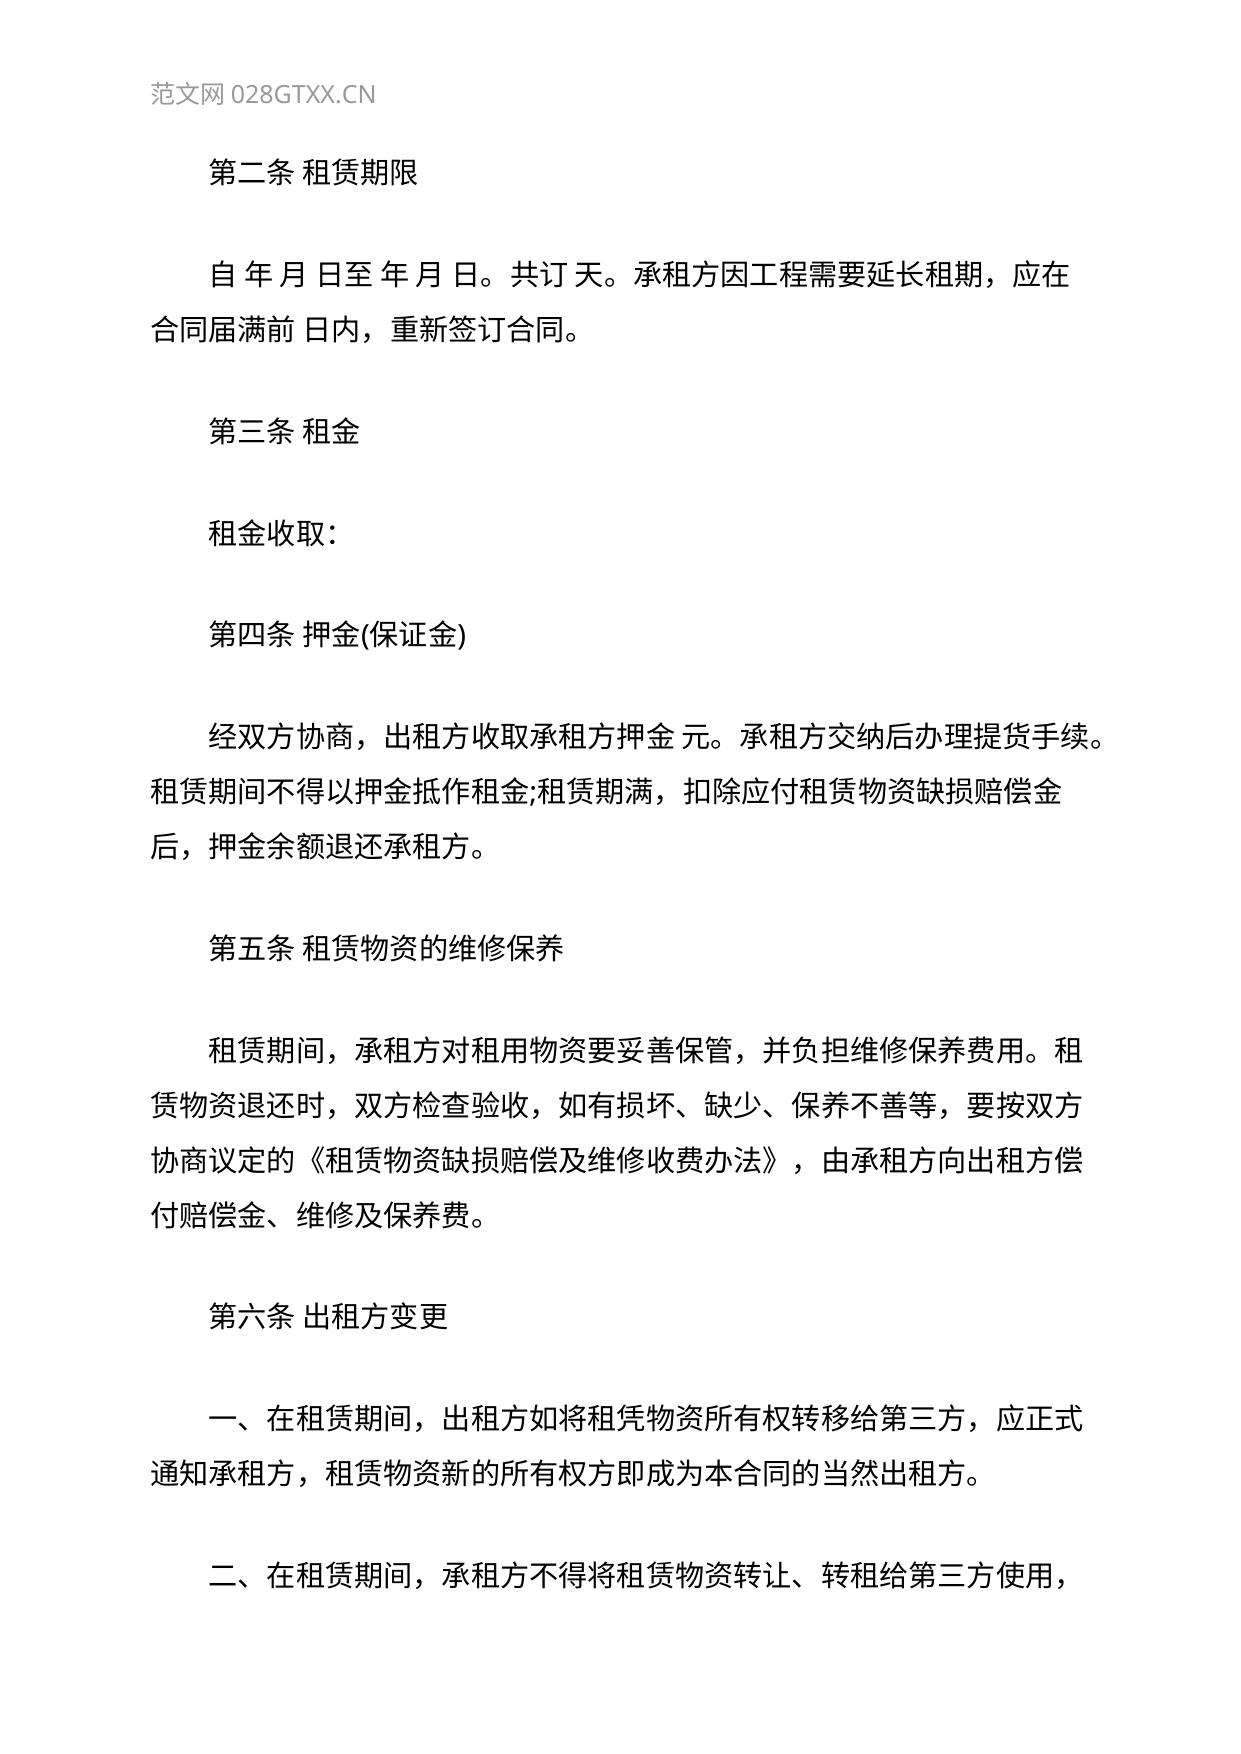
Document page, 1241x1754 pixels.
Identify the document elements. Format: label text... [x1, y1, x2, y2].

text 第五条 租赁物资的维修保养 [150, 926, 1090, 968]
text 租赁期间，承租方对租用物资要妥善保管，并负担维修保养费用。租赁物资退还时，双方检查验收，如有损坏、缺少、保养不善等，要按双方协商议定的《租赁物资缺损赔偿及维修收费办法》，由承租方向出租方偿付赔偿金、维修及保养费。 [150, 1027, 1090, 1234]
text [150, 1552, 1090, 1594]
text 第二条 租赁期限 [150, 150, 1090, 192]
text 租金收取： [150, 510, 1090, 552]
text 经双方协商，出租方收取承租方押金 元。承租方交纳后办理提货手续。租赁期间不得以押金抵作租金;租赁期满，扣除应付租赁物资缺损赔偿金后，押金余额退还承租方。 [150, 714, 1090, 866]
text 第三条 租金 [150, 408, 1090, 451]
text 自 年 月 日至 年 月 日。共订 天。承租方因工程需要延长租期，应在合同届满前 日内，重新签订合同。 [150, 252, 1090, 349]
text 第四条 押金(保证金) [150, 612, 1090, 654]
text 第六条 出租方变更 [150, 1294, 1090, 1336]
text 一、在租赁期间，出租方如将租凭物资所有权转移给第三方，应正式通知承租方，租赁物资新的所有权方即成为本合同的当然出租方。 [150, 1396, 1090, 1493]
